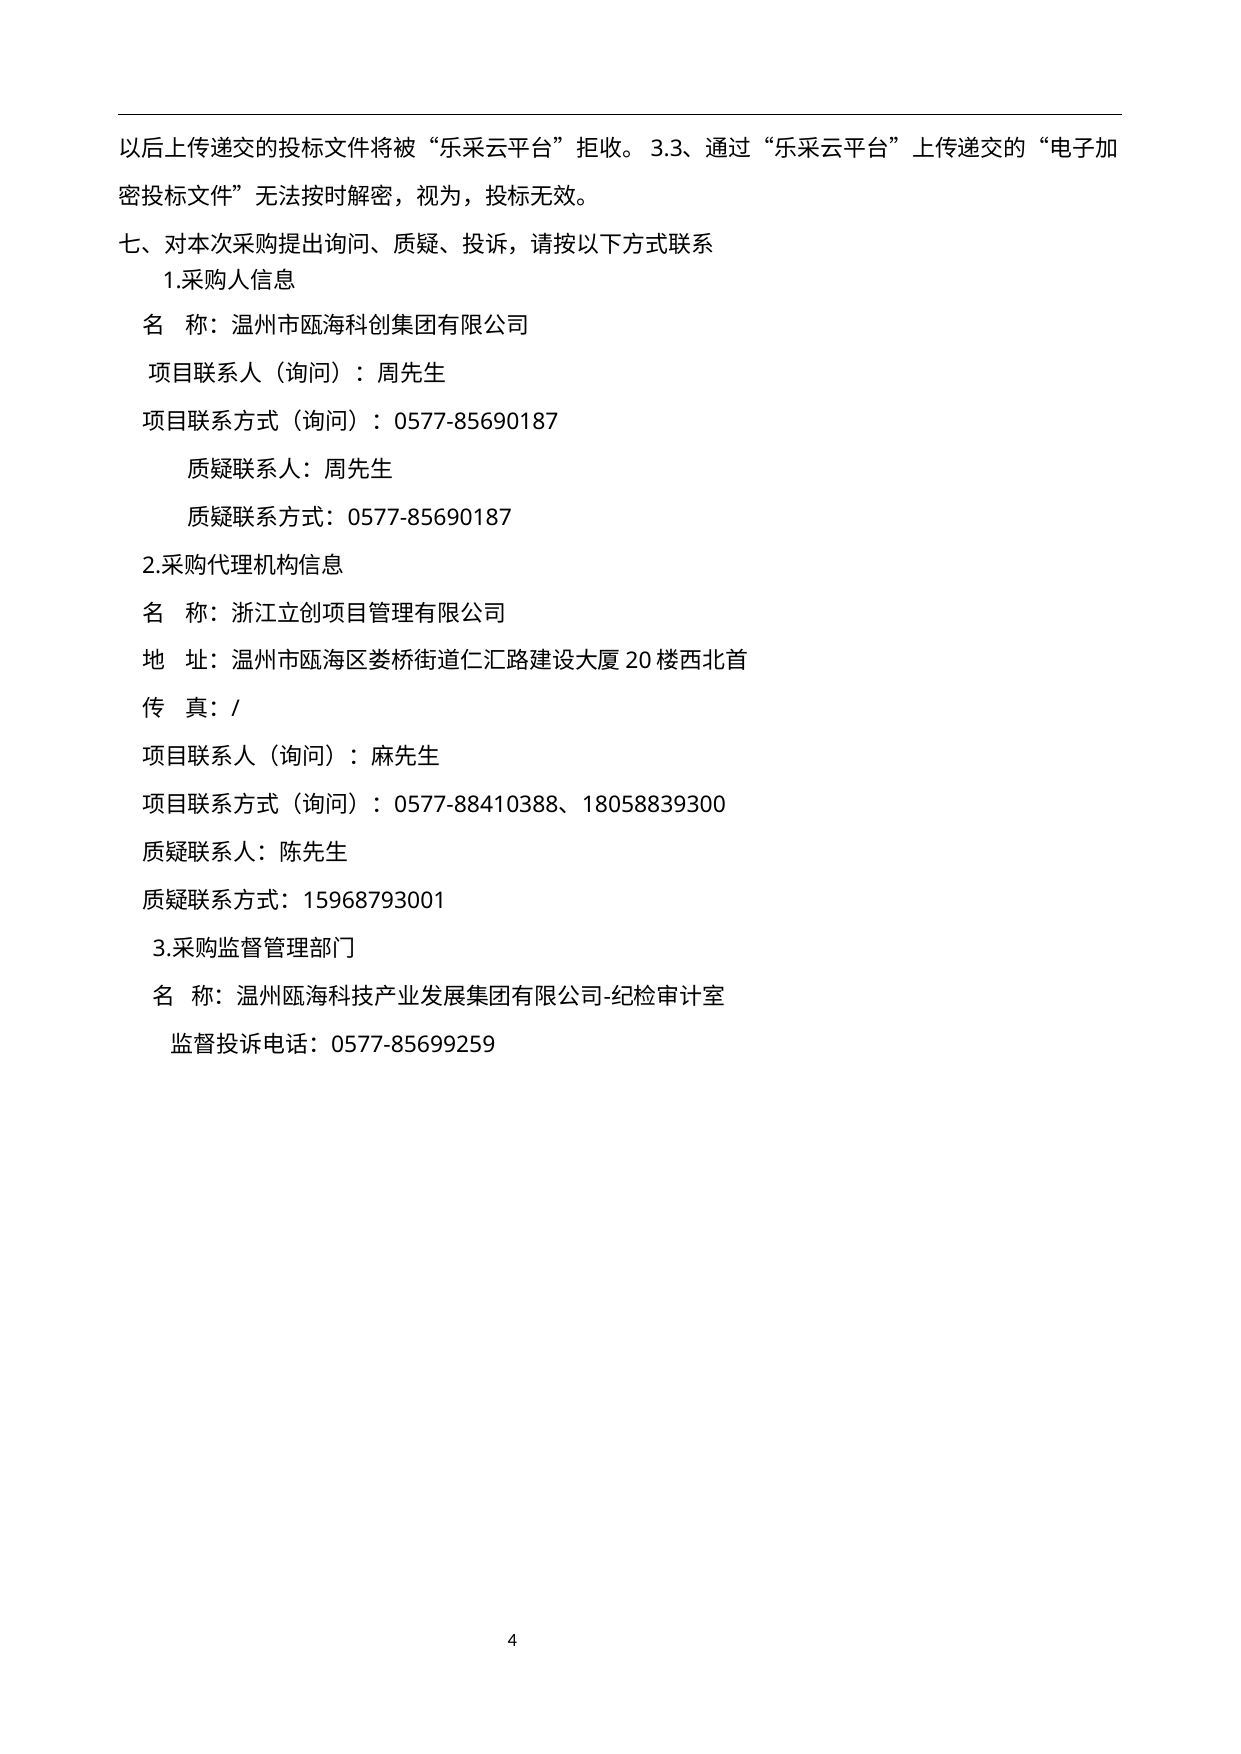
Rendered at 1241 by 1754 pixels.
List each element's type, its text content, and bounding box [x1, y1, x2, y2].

text 七、对本次采购提出询问、质疑、投诉，请按以下方式联系 [118, 214, 1122, 262]
text 项目联系人（询问）：周先生 [118, 343, 1122, 391]
text 项目联系人（询问）：麻先生 [118, 726, 1122, 774]
text 3.采购监督管理部门 [118, 918, 1122, 966]
text 名 称：温州瓯海科技产业发展集团有限公司-纪检审计室 [118, 966, 1122, 1014]
text 传 真：/ [118, 678, 1122, 726]
text 监督投诉电话：0577-85699259 [118, 1014, 1122, 1062]
text 项目联系方式（询问）：0577-88410388、18058839300 [118, 774, 1122, 822]
text 2.采购代理机构信息 [118, 535, 1122, 583]
text 项目联系方式（询问）：0577-85690187 [118, 391, 1122, 439]
text 名 称：温州市瓯海科创集团有限公司 [118, 295, 1122, 343]
text 1.采购人信息 [162, 262, 1122, 295]
text 地 址：温州市瓯海区娄桥街道仁汇路建设大厦20楼西北首 [118, 631, 1122, 678]
text 质疑联系方式：15968793001 [118, 870, 1122, 918]
text 质疑联系人：周先生 [118, 439, 1122, 487]
text 质疑联系方式：0577-85690187 [118, 487, 1122, 535]
text 质疑联系人：陈先生 [118, 822, 1122, 870]
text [118, 118, 1122, 214]
text 名 称：浙江立创项目管理有限公司 [118, 583, 1122, 631]
